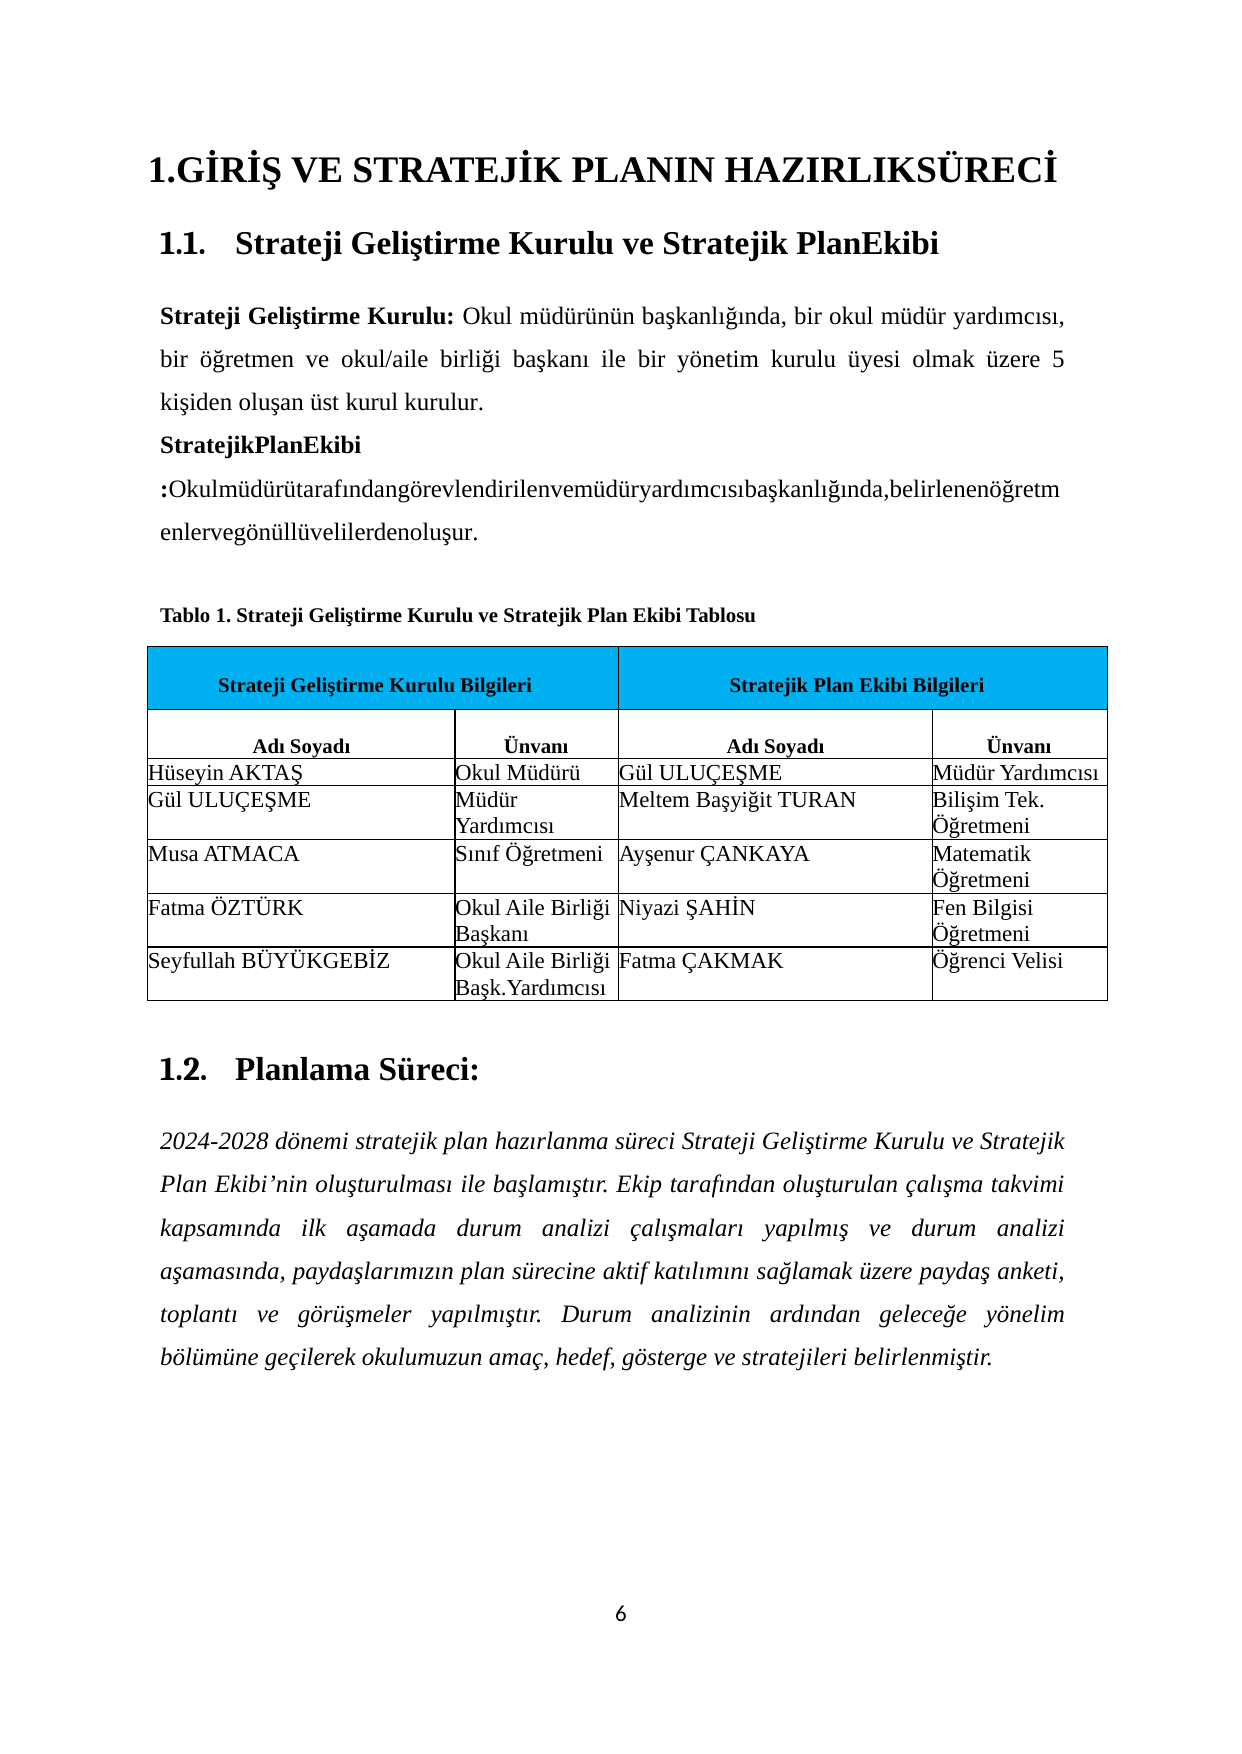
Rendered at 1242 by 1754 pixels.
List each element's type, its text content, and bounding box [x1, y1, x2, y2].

table_cell Bilişim Tek. Öğretmeni [933, 786, 1107, 839]
table_cell Müdür Yardımcısı [933, 759, 1107, 785]
table_cell Gül ULUÇEŞME [148, 786, 454, 839]
list Planlama Süreci: [160, 1049, 1094, 1088]
list Strateji Geliştirme Kurulu ve Stratejik PlanEkibi [160, 223, 1094, 263]
table_cell Fen Bilgisi Öğretmeni [933, 894, 1107, 946]
table_cell Ünvanı [933, 710, 1107, 758]
table_cell Niyazi ŞAHİN [619, 894, 932, 946]
text Strateji Geliştirme Kurulu: Okul müdürünün başkanlığında, bir okul müdür yardımcısı, bir öğretmen ve okul/aile birliği başkanı ile bir yönetim kurulu üyesi olmak üzere 5 kişiden oluşan üst kurul kurulur. [160, 301, 1065, 416]
table_header Stratejik Plan Ekibi Bilgileri [619, 647, 1107, 709]
table_cell Okul Müdürü [456, 759, 618, 785]
table_cell Seyfullah BÜYÜKGEBİZ [148, 948, 454, 1000]
table_cell Ünvanı [456, 710, 618, 758]
table_cell Müdür Yardımcısı [456, 786, 618, 839]
table_cell Gül ULUÇEŞME [619, 759, 932, 785]
table_cell Adı Soyadı [619, 710, 932, 758]
text StratejikPlanEkibi:Okulmüdürütarafındangörevlendirilenvemüdüryardımcısıbaşkanlığında,belirlenenöğretmenlervegönüllüvelilerdenoluşur. [160, 431, 1065, 546]
table_cell Adı Soyadı [148, 710, 454, 758]
table_cell Meltem Başyiğit TURAN [619, 786, 932, 839]
table_cell Matematik Öğretmeni [933, 840, 1107, 893]
text Tablo 1. Strateji Geliştirme Kurulu ve Stratejik Plan Ekibi Tablosu [160, 603, 1094, 627]
table_cell Fatma ÖZTÜRK [148, 894, 454, 946]
table_cell Okul Aile Birliği Başkanı [456, 894, 618, 946]
text 1.GİRİŞ VE STRATEJİK PLANIN HAZIRLIKSÜRECİ [148, 148, 1094, 191]
table_cell Okul Aile Birliği Başk.Yardımcısı [456, 948, 618, 1000]
table_cell Hüseyin AKTAŞ [148, 759, 454, 785]
table_cell Fatma ÇAKMAK [619, 948, 932, 1000]
table_cell Sınıf Öğretmeni [456, 840, 618, 893]
table_cell Musa ATMACA [148, 840, 454, 893]
text 2024-2028 dönemi stratejik plan hazırlanma süreci Strateji Geliştirme Kurulu ve Stratejik Plan Ekibi’nin oluşturulması ile başlamıştır. Ekip tarafından oluşturulan çalışma takvimi kapsamında ilk aşamada durum analizi çalışmaları yapılmış ve durum analizi aşamasında, paydaşlarımızın plan sürecine aktif katılımını sağlamak üzere paydaş anketi, toplantı ve görüşmeler yapılmıştır. Durum analizinin ardından geleceğe yönelim bölümüne geçilerek okulumuzun amaç, hedef, gösterge ve stratejileri belirlenmiştir. [160, 1126, 1066, 1371]
table_cell Öğrenci Velisi [933, 948, 1107, 1000]
table_cell Ayşenur ÇANKAYA [619, 840, 932, 893]
table_header Strateji Geliştirme Kurulu Bilgileri [148, 647, 618, 709]
